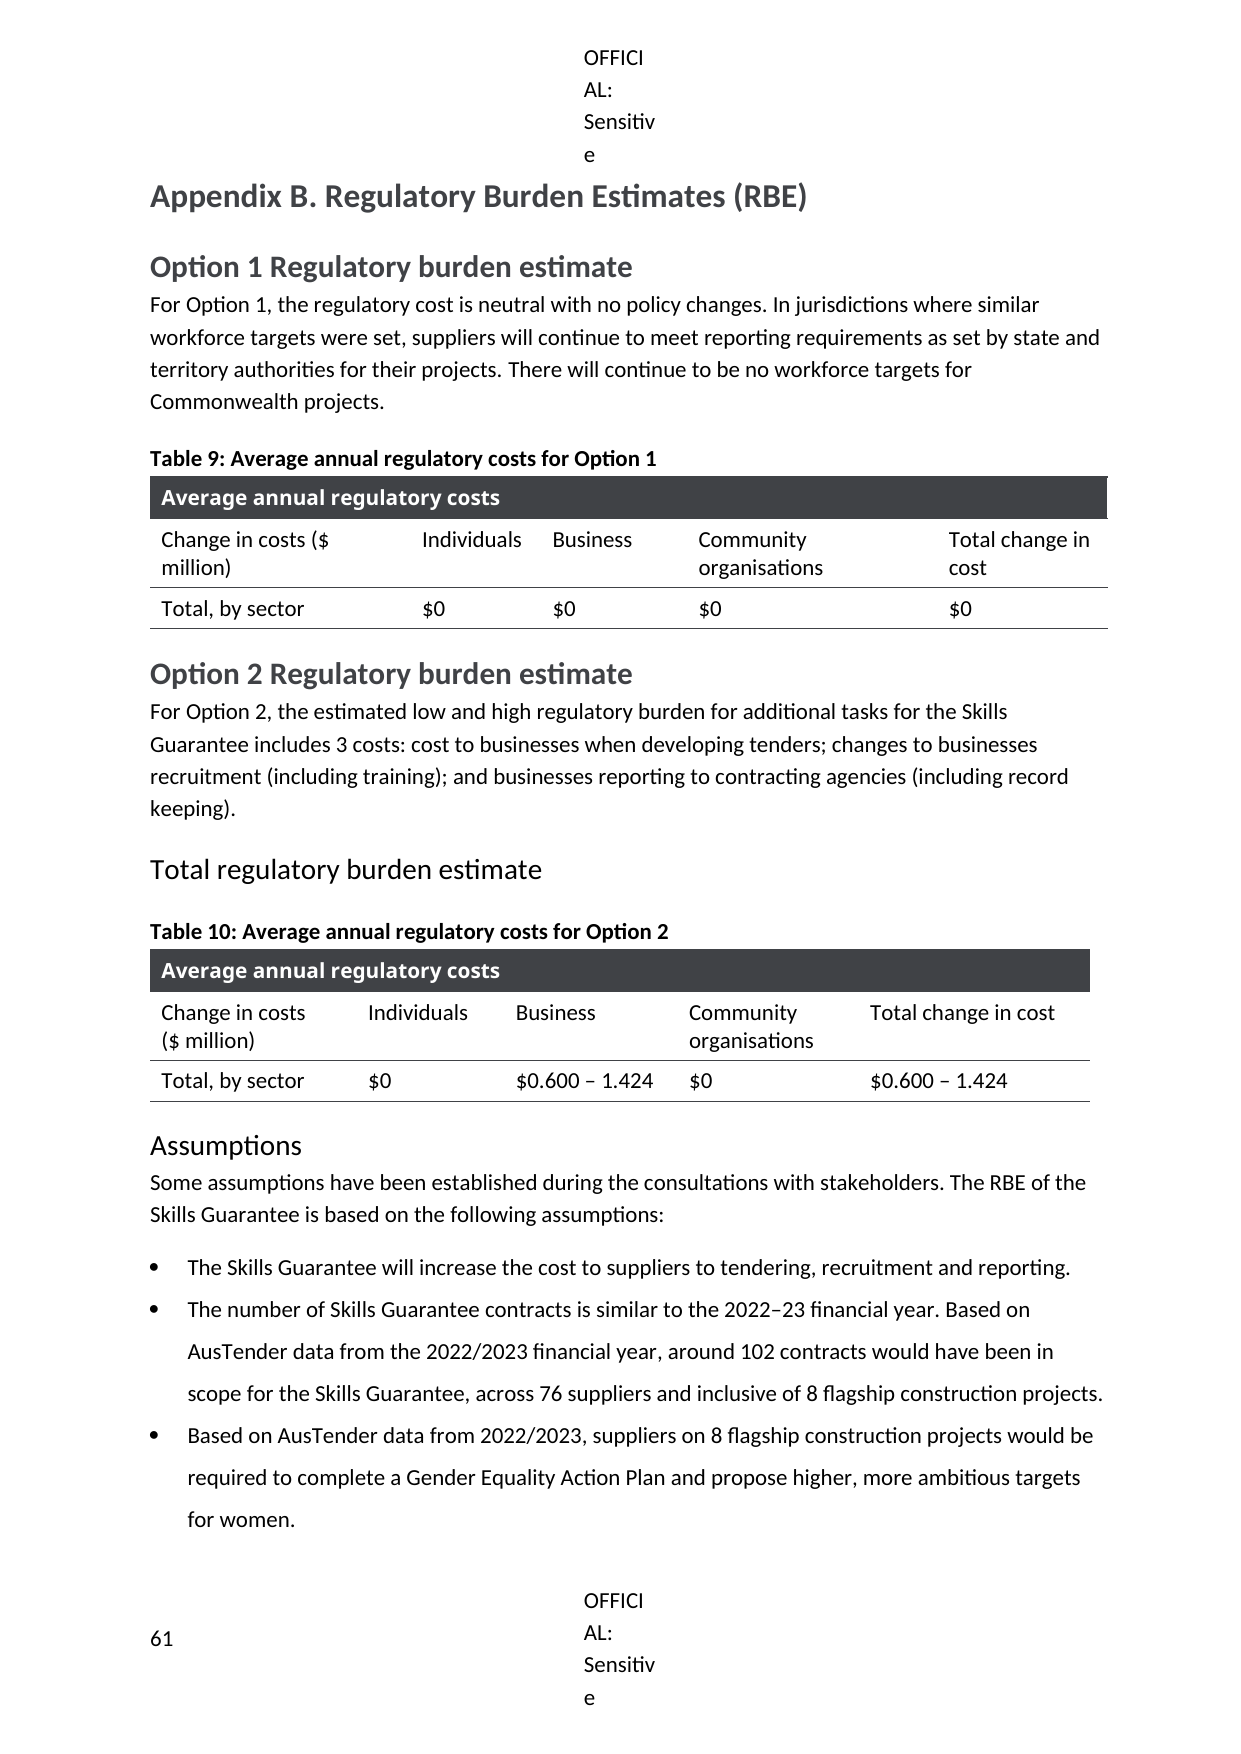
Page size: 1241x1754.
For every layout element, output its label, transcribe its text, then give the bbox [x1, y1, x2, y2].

table_cell Business [504, 992, 678, 1060]
table_cell Total change in cost [937, 519, 1107, 587]
table_cell Community organisations [687, 519, 937, 587]
subtitle Total regulatory burden estimate [150, 851, 1107, 887]
text Table 10: Average annual regulatory costs for Option 2 [150, 917, 1107, 945]
subtitle Option 2 Regulatory burden estimate [150, 654, 1107, 692]
table_cell $0.600 – 1.424 [859, 1061, 1090, 1101]
subtitle Assumptions [150, 1127, 1107, 1162]
table_cell Change in costs ($ million) [150, 519, 411, 587]
table_cell $0 [687, 588, 937, 628]
table_cell $0 [937, 588, 1107, 628]
subtitle Option 1 Regulatory burden estimate [150, 247, 1107, 285]
table_cell Business [541, 519, 687, 587]
table_cell Individuals [357, 992, 504, 1060]
text For Option 1, the regulatory cost is neutral with no policy changes. In jurisdictions where similar workforce targets were set, suppliers will continue to meet reporting requirements as set by state and territory authorities for their projects. There will continue to be no workforce targets for Commonwealth projects. [150, 291, 1107, 415]
table_cell $0.600 – 1.424 [504, 1061, 678, 1101]
list The number of Skills Guarantee contracts is similar to the 2022–23 financial year. Based on AusTender data from the 2022/2023 financial year, around 102 contracts would have been in scope for the Skills Guarantee, across 76 suppliers and inclusive of 8 flagship construction projects. [150, 1295, 1107, 1407]
list Based on AusTender data from 2022/2023, suppliers on 8 flagship construction projects would be required to complete a Gender Equality Action Plan and propose higher, more ambitious targets for women. [150, 1421, 1107, 1533]
table_header Average annual regulatory costs [150, 950, 1090, 991]
table_cell Change in costs ($ million) [150, 992, 357, 1060]
table_header Average annual regulatory costs [150, 478, 1107, 518]
table_cell $0 [357, 1061, 504, 1101]
table_cell Total, by sector [150, 588, 411, 628]
table_cell $0 [678, 1061, 859, 1101]
subtitle Appendix B. Regulatory Burden Estimates (RBE) [150, 175, 1107, 216]
table_cell $0 [411, 588, 541, 628]
table_cell Total change in cost [859, 992, 1090, 1060]
table_cell $0 [541, 588, 687, 628]
list The Skills Guarantee will increase the cost to suppliers to tendering, recruitment and reporting. [150, 1253, 1107, 1281]
text For Option 2, the estimated low and high regulatory burden for additional tasks for the Skills Guarantee includes 3 costs: cost to businesses when developing tenders; changes to businesses recruitment (including training); and businesses reporting to contracting agencies (including record keeping). [150, 697, 1107, 822]
table_cell Individuals [411, 519, 541, 587]
table_cell Community organisations [678, 992, 859, 1060]
text Table 9: Average annual regulatory costs for Option 1 [150, 444, 1107, 472]
text Some assumptions have been established during the consultations with stakeholders. The RBE of the Skills Guarantee is based on the following assumptions: [150, 1168, 1107, 1228]
table_cell Total, by sector [150, 1061, 357, 1101]
